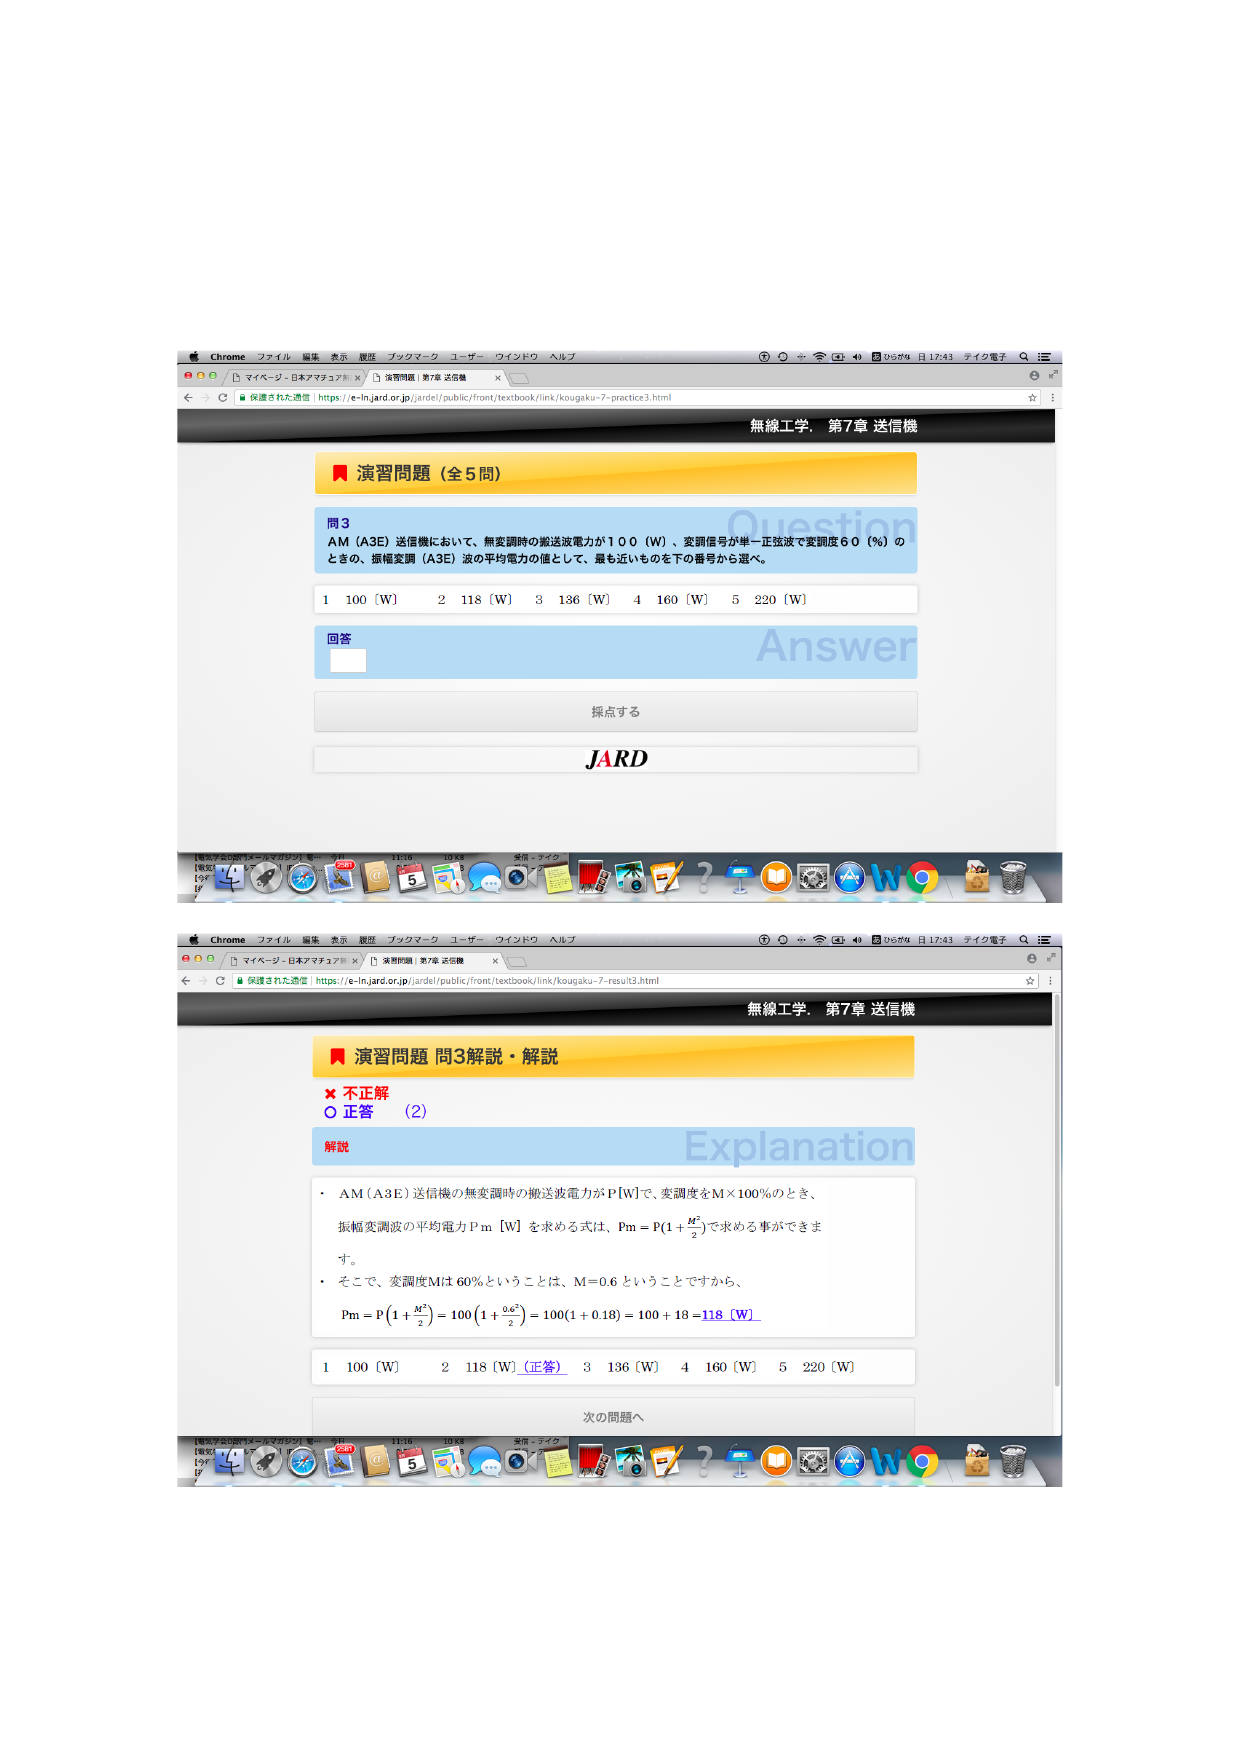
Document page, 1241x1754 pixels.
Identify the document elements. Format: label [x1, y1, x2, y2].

picture [177, 933, 1063, 1487]
picture [177, 350, 1063, 903]
